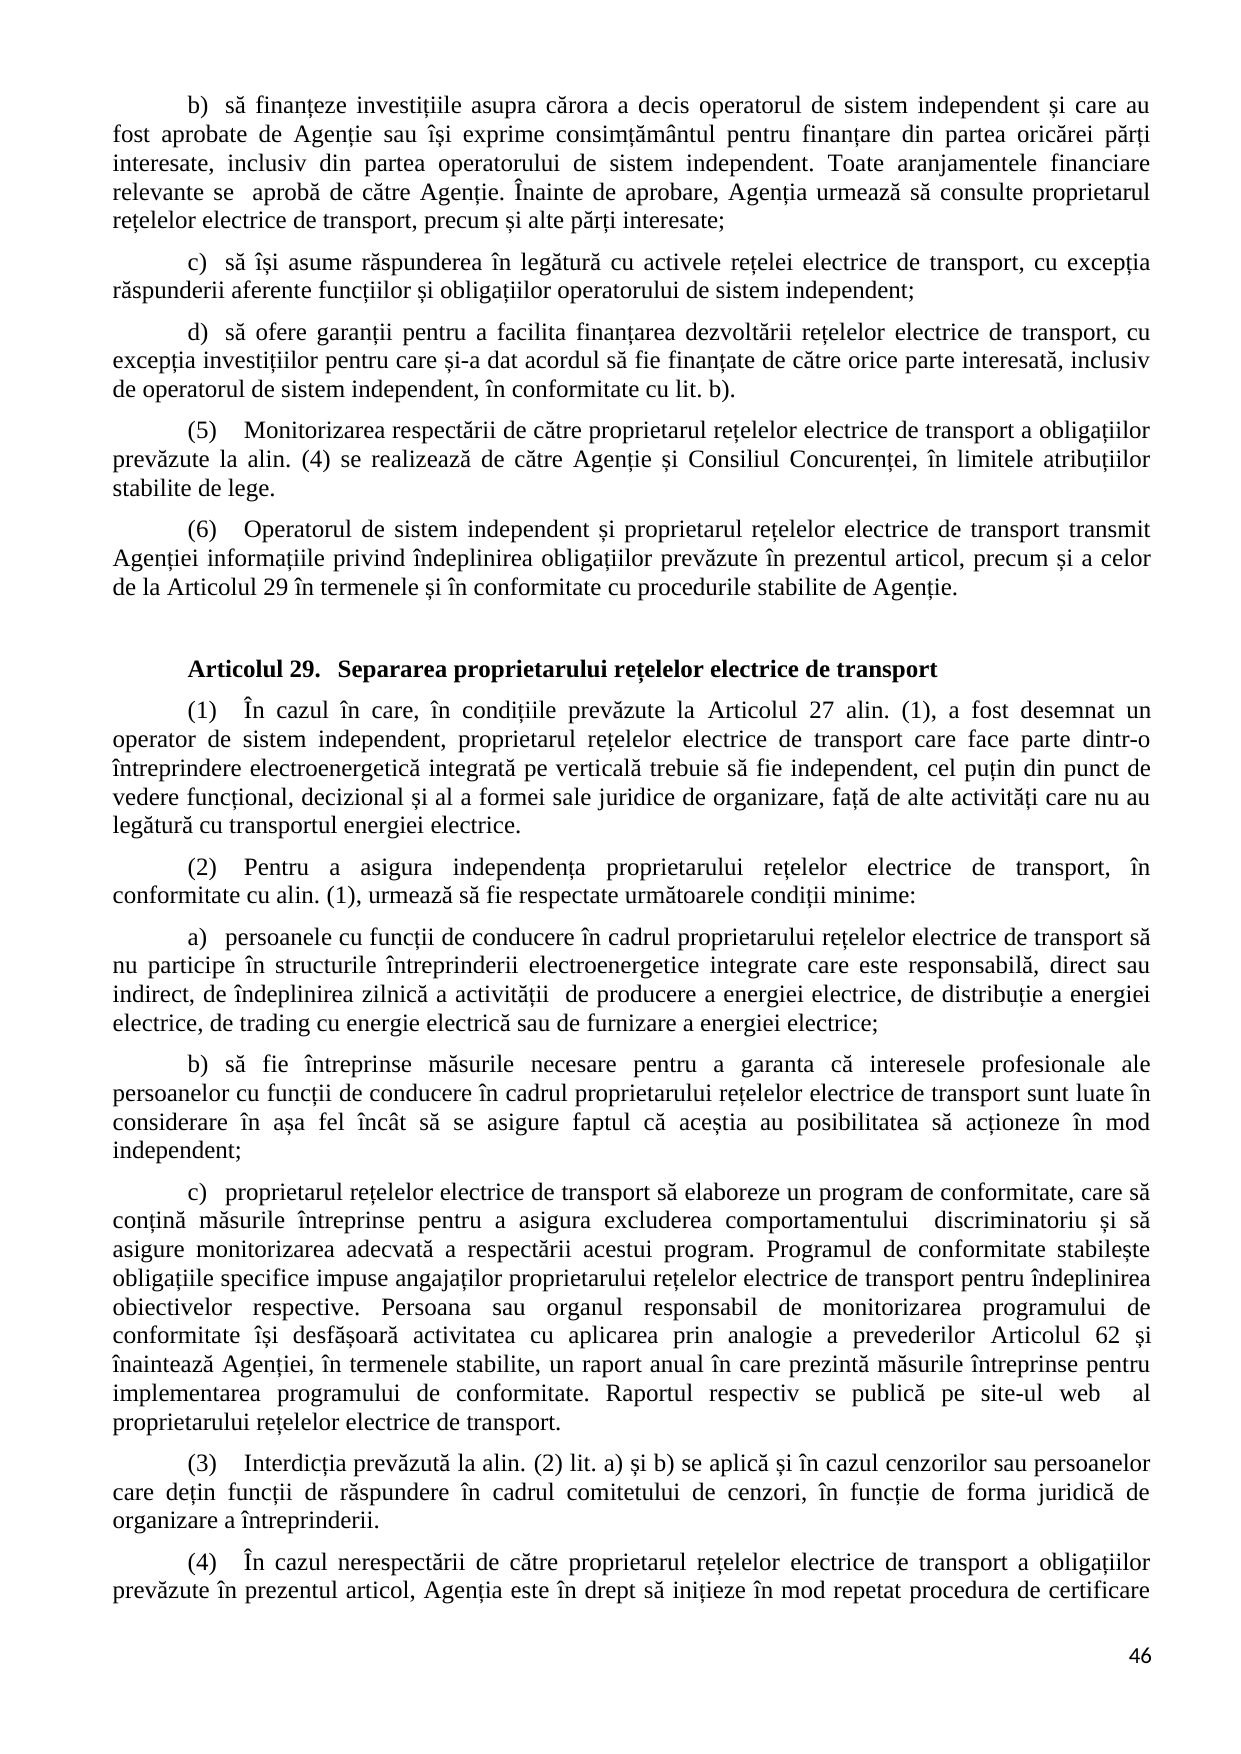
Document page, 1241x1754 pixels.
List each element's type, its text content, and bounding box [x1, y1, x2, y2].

list să își asume răspunderea în legătură cu activele rețelei electrice de transport, cu excepția răspunderii aferente funcțiilor și obligațiilor operatorului de sistem independent; [112, 247, 1152, 304]
list Monitorizarea respectării de către proprietarul rețelelor electrice de transport a obligațiilor prevăzute la alin. (4) se realizează de către Agenție și Consiliul Concurenței, în limitele atribuțiilor stabilite de lege. [112, 415, 1152, 502]
list să finanțeze investițiile asupra cărora a decis operatorul de sistem independent și care au fost aprobate de Agenție sau își exprime consimțământul pentru finanțare din partea oricărei părți interesate, inclusiv din partea operatorului de sistem independent. Toate aranjamentele financiare relevante se aprobă de către Agenție. Înainte de aprobare, Agenția urmează să consulte proprietarul rețelelor electrice de transport, precum și alte părți interesate; [112, 90, 1152, 234]
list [112, 1547, 1152, 1604]
list proprietarul rețelelor electrice de transport să elaboreze un program de conformitate, care să conțină măsurile întreprinse pentru a asigura excluderea comportamentului discriminatoriu și să asigure monitorizarea adecvată a respectării acestui program. Programul de conformitate stabilește obligațiile specifice impuse angajaților proprietarului rețelelor electrice de transport pentru îndeplinirea obiectivelor respective. Persoana sau organul responsabil de monitorizarea programului de conformitate își desfășoară activitatea cu aplicarea prin analogie a prevederilor Articolului 62 și înaintează Agenției, în termenele stabilite, un raport anual în care prezintă măsurile întreprinse pentru implementarea programului de conformitate. Raportul respectiv se publică pe site-ul web al proprietarului rețelelor electrice de transport. [112, 1177, 1152, 1435]
list să ofere garanții pentru a facilita finanțarea dezvoltării rețelelor electrice de transport, cu excepția investițiilor pentru care și-a dat acordul să fie finanțate de către orice parte interesată, inclusiv de operatorul de sistem independent, în conformitate cu lit. b). [112, 317, 1152, 403]
list să fie întreprinse măsurile necesare pentru a garanta că interesele profesionale ale persoanelor cu funcții de conducere în cadrul proprietarului rețelelor electrice de transport sunt luate în considerare în așa fel încât să se asigure faptul că aceștia au posibilitatea să acționeze în mod independent; [112, 1049, 1152, 1164]
list persoanele cu funcții de conducere în cadrul proprietarului rețelelor electrice de transport să nu participe în structurile întreprinderii electroenergetice integrate care este responsabilă, direct sau indirect, de îndeplinirea zilnică a activității de producere a energiei electrice, de distribuție a energiei electrice, de trading cu energie electrică sau de furnizare a energiei electrice; [112, 922, 1152, 1037]
list Operatorul de sistem independent și proprietarul rețelelor electrice de transport transmit Agenției informațiile privind îndeplinirea obligațiilor prevăzute în prezentul articol, precum și a celor de la Articolul 29 în termenele și în conformitate cu procedurile stabilite de Agenție. [112, 514, 1152, 600]
list Interdicția prevăzută la alin. (2) lit. a) și b) se aplică și în cazul cenzorilor sau persoanelor care dețin funcții de răspundere în cadrul comitetului de cenzori, în funcție de forma juridică de organizare a întreprinderii. [112, 1448, 1152, 1534]
subtitle Separarea proprietarului rețelelor electrice de transport [112, 654, 1152, 683]
list În cazul în care, în condițiile prevăzute la Articolul 27 alin. (1), a fost desemnat un operator de sistem independent, proprietarul rețelelor electrice de transport care face parte dintr-o întreprindere electroenergetică integrată pe verticală trebuie să fie independent, cel puțin din punct de vedere funcțional, decizional și al a formei sale juridice de organizare, față de alte activități care nu au legătură cu transportul energiei electrice. [112, 695, 1152, 839]
list Pentru a asigura independența proprietarului rețelelor electrice de transport, în conformitate cu alin. (1), urmează să fie respectate următoarele condiții minime: [112, 852, 1152, 909]
